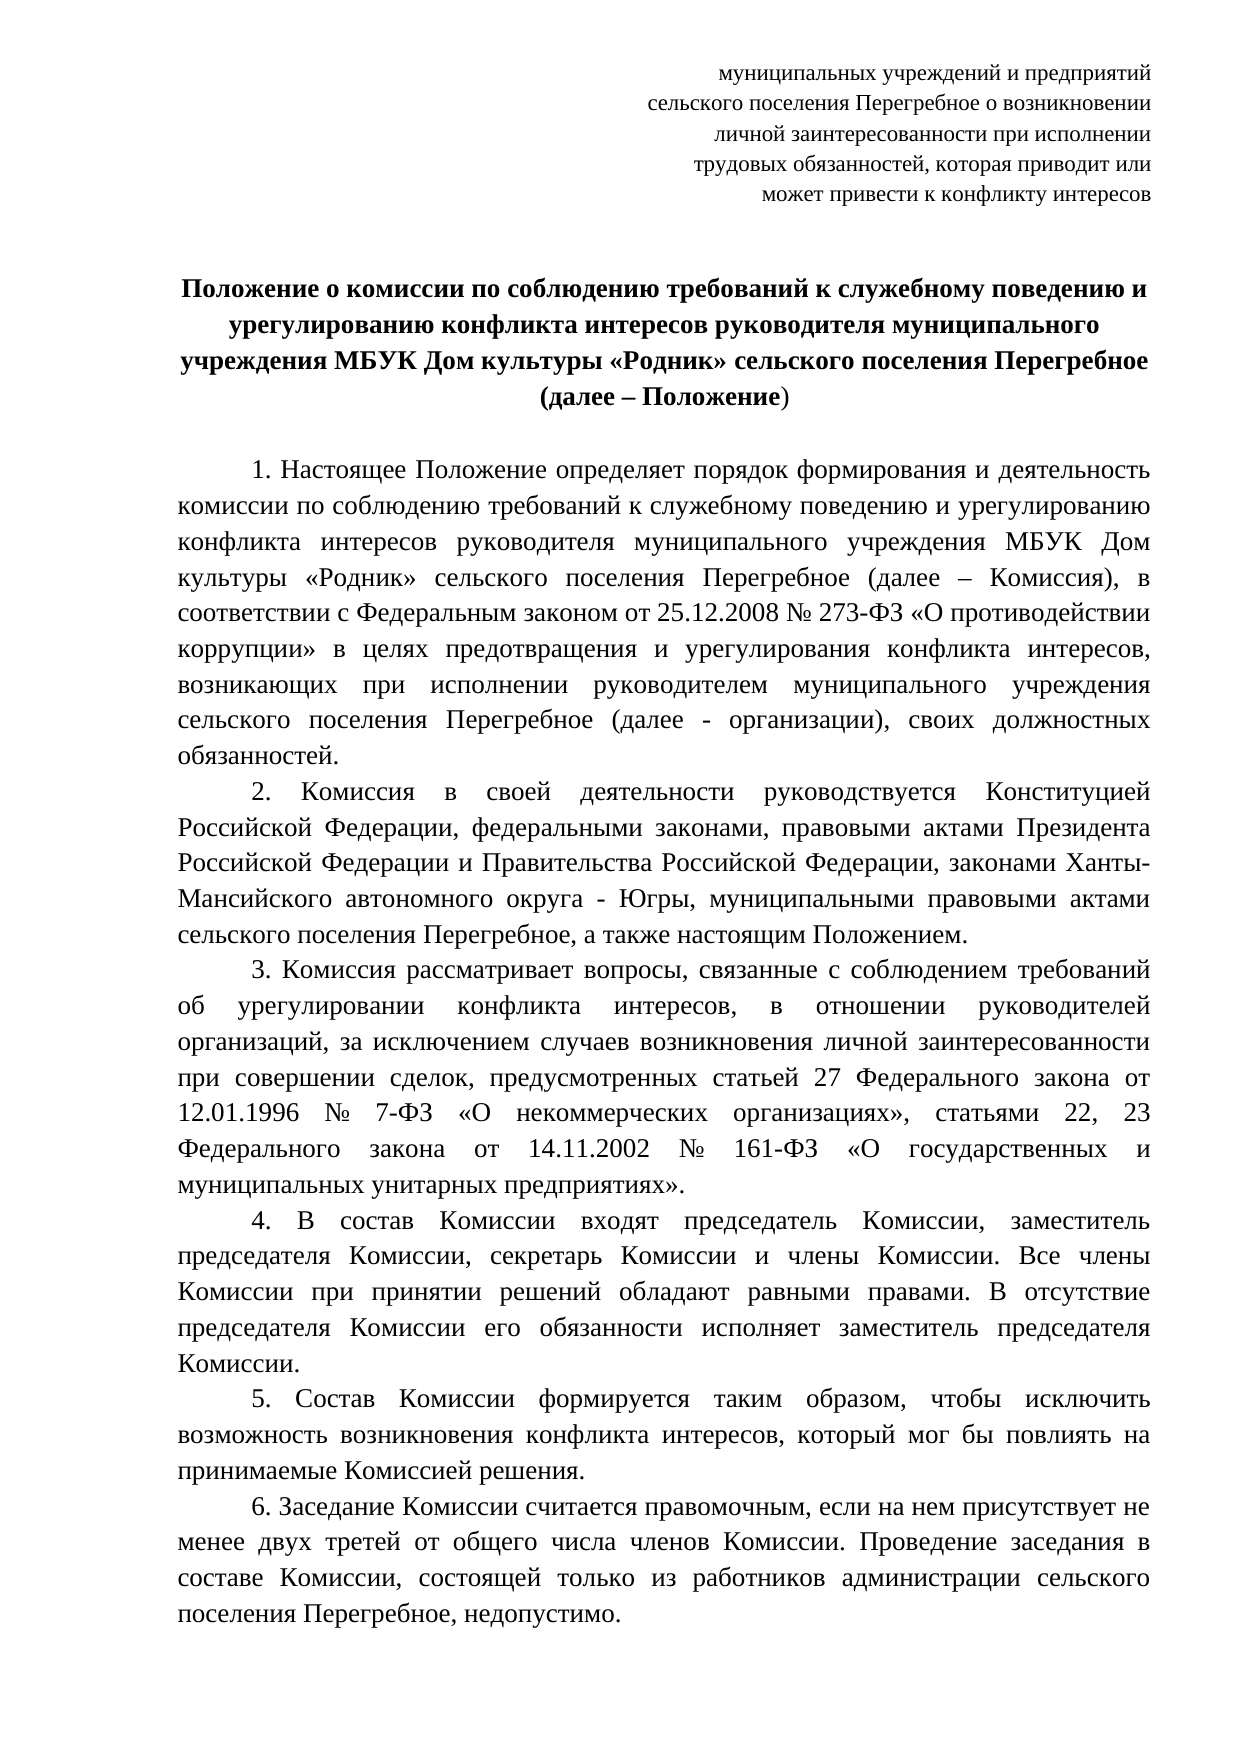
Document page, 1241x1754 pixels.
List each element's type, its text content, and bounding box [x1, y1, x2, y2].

text трудовых обязанностей, которая приводит или [177, 150, 1152, 176]
text 2. Комиссия в своей деятельности руководствуется Конституцией Российской Федерации, федеральными законами, правовыми актами Президента Российской Федерации и Правительства Российской Федерации, законами Ханты-Мансийского автономного округа - Югры, муниципальными правовыми актами сельского поселения Перегребное, а также настоящим Положением. [177, 775, 1152, 949]
text сельского поселения Перегребное о возникновении [177, 89, 1152, 116]
text 4. В состав Комиссии входят председатель Комиссии, заместитель председателя Комиссии, секретарь Комиссии и члены Комиссии. Все члены Комиссии при принятии решений обладают равными правами. В отсутствие председателя Комиссии его обязанности исполняет заместитель председателя Комиссии. [177, 1204, 1152, 1378]
text 3. Комиссия рассматривает вопросы, связанные с соблюдением требований об урегулировании конфликта интересов, в отношении руководителей организаций, за исключением случаев возникновения личной заинтересованности при совершении сделок, предусмотренных статьей 27 Федерального закона от 12.01.1996 № 7-ФЗ «О некоммерческих организациях», статьями 22, 23 Федерального закона от 14.11.2002 № 161-ФЗ «О государственных и муниципальных унитарных предприятиях». [177, 954, 1152, 1199]
text 6. Заседание Комиссии считается правомочным, если на нем присутствует не менее двух третей от общего числа членов Комиссии. Проведение заседания в составе Комиссии, состоящей только из работников администрации сельского поселения Перегребное, недопустимо. [177, 1489, 1152, 1628]
text личной заинтересованности при исполнении [177, 119, 1152, 146]
text 1. Настоящее Положение определяет порядок формирования и деятельность комиссии по соблюдению требований к служебному поведению и урегулированию конфликта интересов руководителя муниципального учреждения МБУК Дом культуры «Родник» сельского поселения Перегребное (далее – Комиссия), в соответствии с Федеральным законом от 25.12.2008 № 273-ФЗ «О противодействии коррупции» в целях предотвращения и урегулирования конфликта интересов, возникающих при исполнении руководителем муниципального учреждения сельского поселения Перегребное (далее - организации), своих должностных обязанностей. [177, 453, 1152, 770]
text может привести к конфликту интересов [177, 180, 1152, 206]
text (далее – Положение) [177, 380, 1152, 411]
text Положение о комиссии по соблюдению требований к служебному поведению и урегулированию конфликта интересов руководителя муниципального учреждения МБУК Дом культуры «Родник» сельского поселения Перегребное [177, 273, 1152, 375]
text 5. Состав Комиссии формируется таким образом, чтобы исключить возможность возникновения конфликта интересов, который мог бы повлиять на принимаемые Комиссией решения. [177, 1382, 1152, 1485]
text муниципальных учреждений и предприятий [177, 59, 1152, 86]
